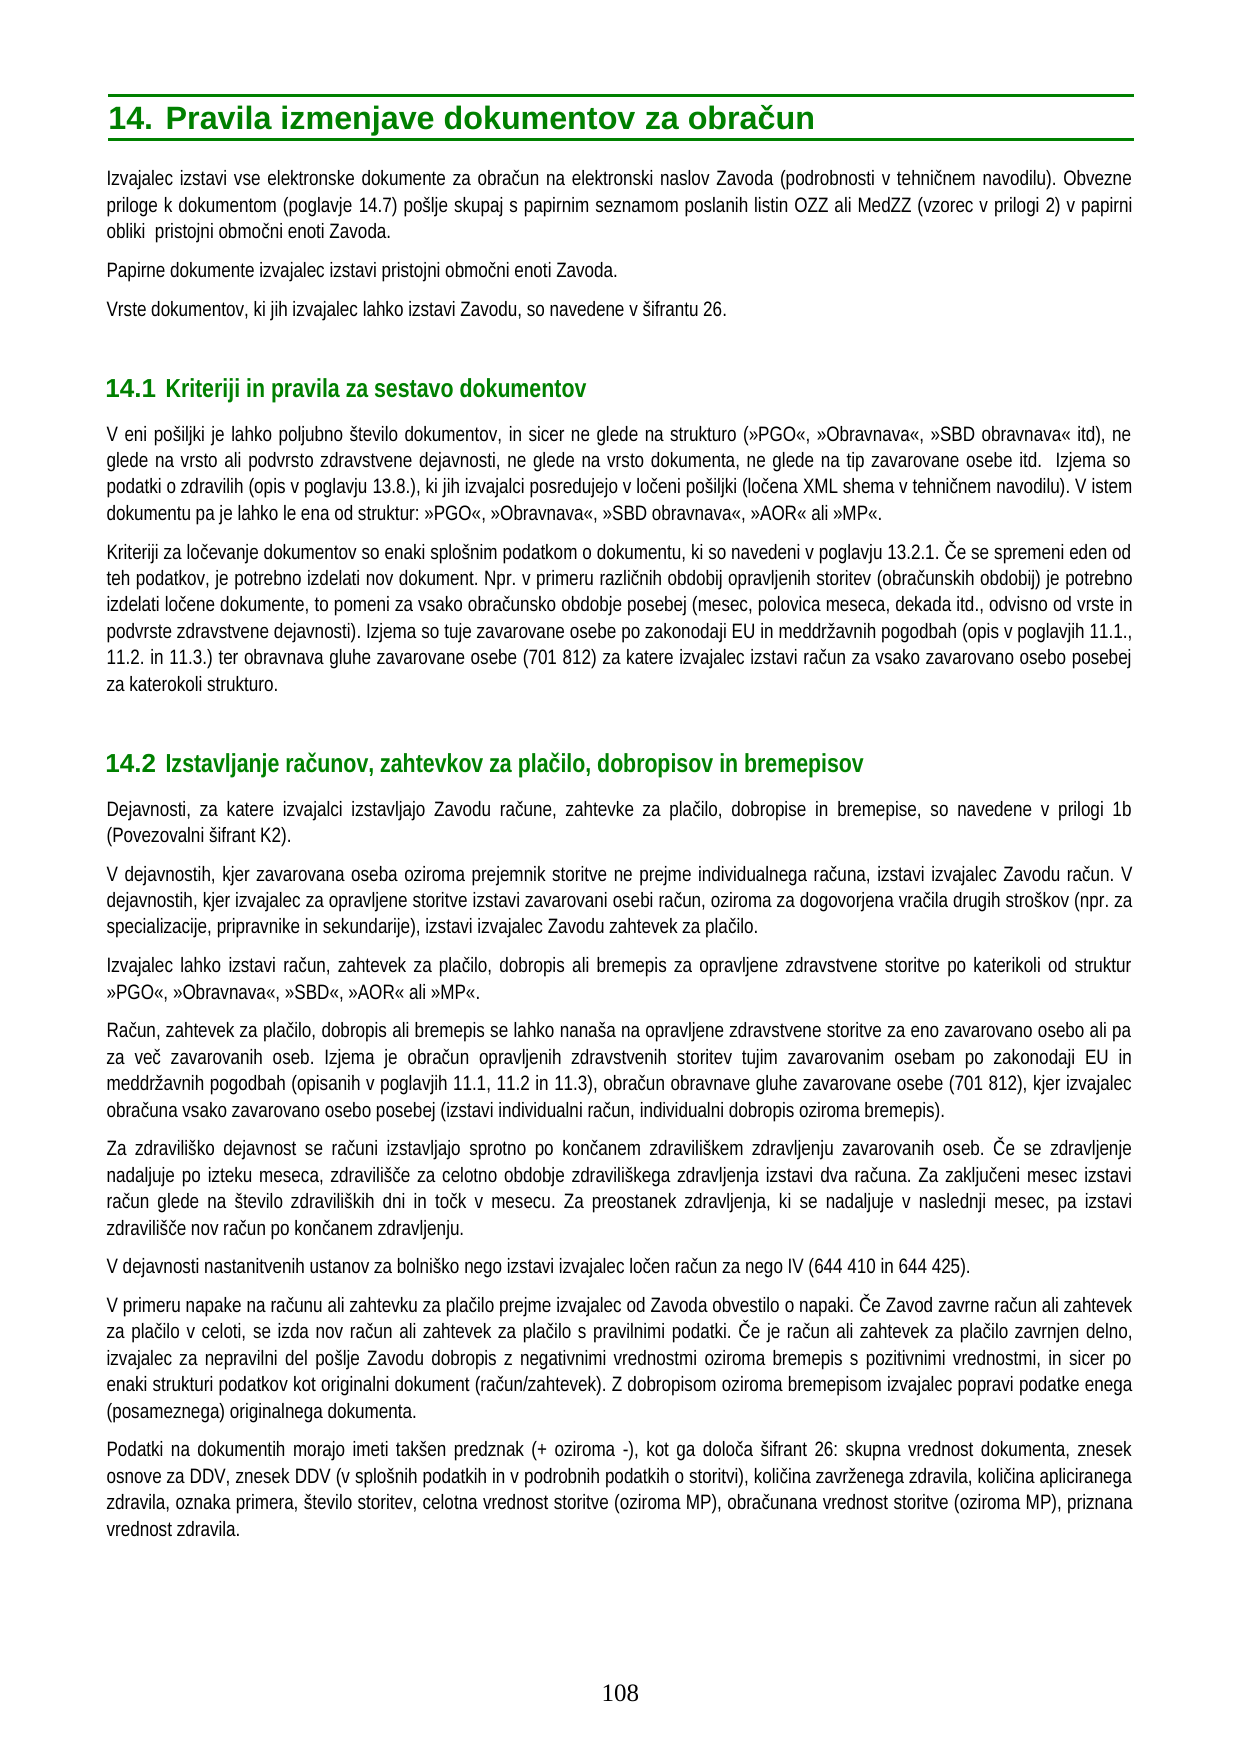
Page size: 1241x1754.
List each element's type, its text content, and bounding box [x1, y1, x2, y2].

subtitle Izstavljanje računov, zahtevkov za plačilo, dobropisov in bremepisov [105, 748, 1134, 778]
text Dejavnosti, za katere izvajalci izstavljajo Zavodu račune, zahtevke za plačilo, dobropise in bremepise, so navedene v prilogi 1b (Povezovalni šifrant K2). [106, 796, 1134, 847]
text V dejavnosti nastanitvenih ustanov za bolniško nego izstavi izvajalec ločen račun za nego IV (644 410 in 644 425). [106, 1254, 1134, 1278]
text Izvajalec izstavi vse elektronske dokumente za obračun na elektronski naslov Zavoda (podrobnosti v tehničnem navodilu). Obvezne priloge k dokumentom (poglavje 14.7) pošlje skupaj s papirnim seznamom poslanih listin OZZ ali MedZZ (vzorec v prilogi 2) v papirni obliki pristojni območni enoti Zavoda. [106, 166, 1134, 243]
subtitle Kriteriji in pravila za sestavo dokumentov [105, 373, 1134, 403]
text Podatki na dokumentih morajo imeti takšen predznak (+ oziroma -), kot ga določa šifrant 26: skupna vrednost dokumenta, znesek osnove za DDV, znesek DDV (v splošnih podatkih in v podrobnih podatkih o storitvi), količina zavrženega zdravila, količina apliciranega zdravila, oznaka primera, število storitev, celotna vrednost storitve (oziroma MP), obračunana vrednost storitve (oziroma MP), priznana vrednost zdravila. [106, 1437, 1134, 1540]
text Kriteriji za ločevanje dokumentov so enaki splošnim podatkom o dokumentu, ki so navedeni v poglavju 13.2.1. Če se spremeni eden od teh podatkov, je potrebno izdelati nov dokument. Npr. v primeru različnih obdobij opravljenih storitev (obračunskih obdobij) je potrebno izdelati ločene dokumente, to pomeni za vsako obračunsko obdobje posebej (mesec, polovica meseca, dekada itd., odvisno od vrste in podvrste zdravstvene dejavnosti). Izjema so tuje zavarovane osebe po zakonodaji EU in meddržavnih pogodbah (opis v poglavjih 11.1., 11.2. in 11.3.) ter obravnava gluhe zavarovane osebe (701 812) za katere izvajalec izstavi račun za vsako zavarovano osebo posebej za katerokoli strukturo. [106, 540, 1134, 695]
text Papirne dokumente izvajalec izstavi pristojni območni enoti Zavoda. [106, 258, 1134, 282]
text V eni pošiljki je lahko poljubno število dokumentov, in sicer ne glede na strukturo (»PGO«, »Obravnava«, »SBD obravnava« itd), ne glede na vrsto ali podvrsto zdravstvene dejavnosti, ne glede na vrsto dokumenta, ne glede na tip zavarovane osebe itd. Izjema so podatki o zdravilih (opis v poglavju 13.8.), ki jih izvajalci posredujejo v ločeni pošiljki (ločena XML shema v tehničnem navodilu). V istem dokumentu pa je lahko le ena od struktur: »PGO«, »Obravnava«, »SBD obravnava«, »AOR« ali »MP«. [106, 422, 1134, 525]
text Izvajalec lahko izstavi račun, zahtevek za plačilo, dobropis ali bremepis za opravljene zdravstvene storitve po katerikoli od struktur »PGO«, »Obravnava«, »SBD«, »AOR« ali »MP«. [106, 953, 1134, 1003]
text Za zdraviliško dejavnost se računi izstavljajo sprotno po končanem zdraviliškem zdravljenju zavarovanih oseb. Če se zdravljenje nadaljuje po izteku meseca, zdravilišče za celotno obdobje zdraviliškega zdravljenja izstavi dva računa. Za zaključeni mesec izstavi račun glede na število zdraviliških dni in točk v mesecu. Za preostanek zdravljenja, ki se nadaljuje v naslednji mesec, pa izstavi zdravilišče nov račun po končanem zdravljenju. [106, 1136, 1134, 1239]
subtitle Pravila izmenjave dokumentov za obračun [108, 97, 1134, 138]
text Račun, zahtevek za plačilo, dobropis ali bremepis se lahko nanaša na opravljene zdravstvene storitve za eno zavarovano osebo ali pa za več zavarovanih oseb. Izjema je obračun opravljenih zdravstvenih storitev tujim zavarovanim osebam po zakonodaji EU in meddržavnih pogodbah (opisanih v poglavjih 11.1, 11.2 in 11.3), obračun obravnave gluhe zavarovane osebe (701 812), kjer izvajalec obračuna vsako zavarovano osebo posebej (izstavi individualni račun, individualni dobropis oziroma bremepis). [106, 1018, 1134, 1121]
text V primeru napake na računu ali zahtevku za plačilo prejme izvajalec od Zavoda obvestilo o napaki. Če Zavod zavrne račun ali zahtevek za plačilo v celoti, se izda nov račun ali zahtevek za plačilo s pravilnimi podatki. Če je račun ali zahtevek za plačilo zavrnjen delno, izvajalec za nepravilni del pošlje Zavodu dobropis z negativnimi vrednostmi oziroma bremepis s pozitivnimi vrednostmi, in sicer po enaki strukturi podatkov kot originalni dokument (račun/zahtevek). Z dobropisom oziroma bremepisom izvajalec popravi podatke enega (posameznega) originalnega dokumenta. [106, 1293, 1134, 1422]
text V dejavnostih, kjer zavarovana oseba oziroma prejemnik storitve ne prejme individualnega računa, izstavi izvajalec Zavodu račun. V dejavnostih, kjer izvajalec za opravljene storitve izstavi zavarovani osebi račun, oziroma za dogovorjena vračila drugih stroškov (npr. za specializacije, pripravnike in sekundarije), izstavi izvajalec Zavodu zahtevek za plačilo. [106, 862, 1134, 938]
text Vrste dokumentov, ki jih izvajalec lahko izstavi Zavodu, so navedene v šifrantu 26. [106, 297, 1134, 321]
